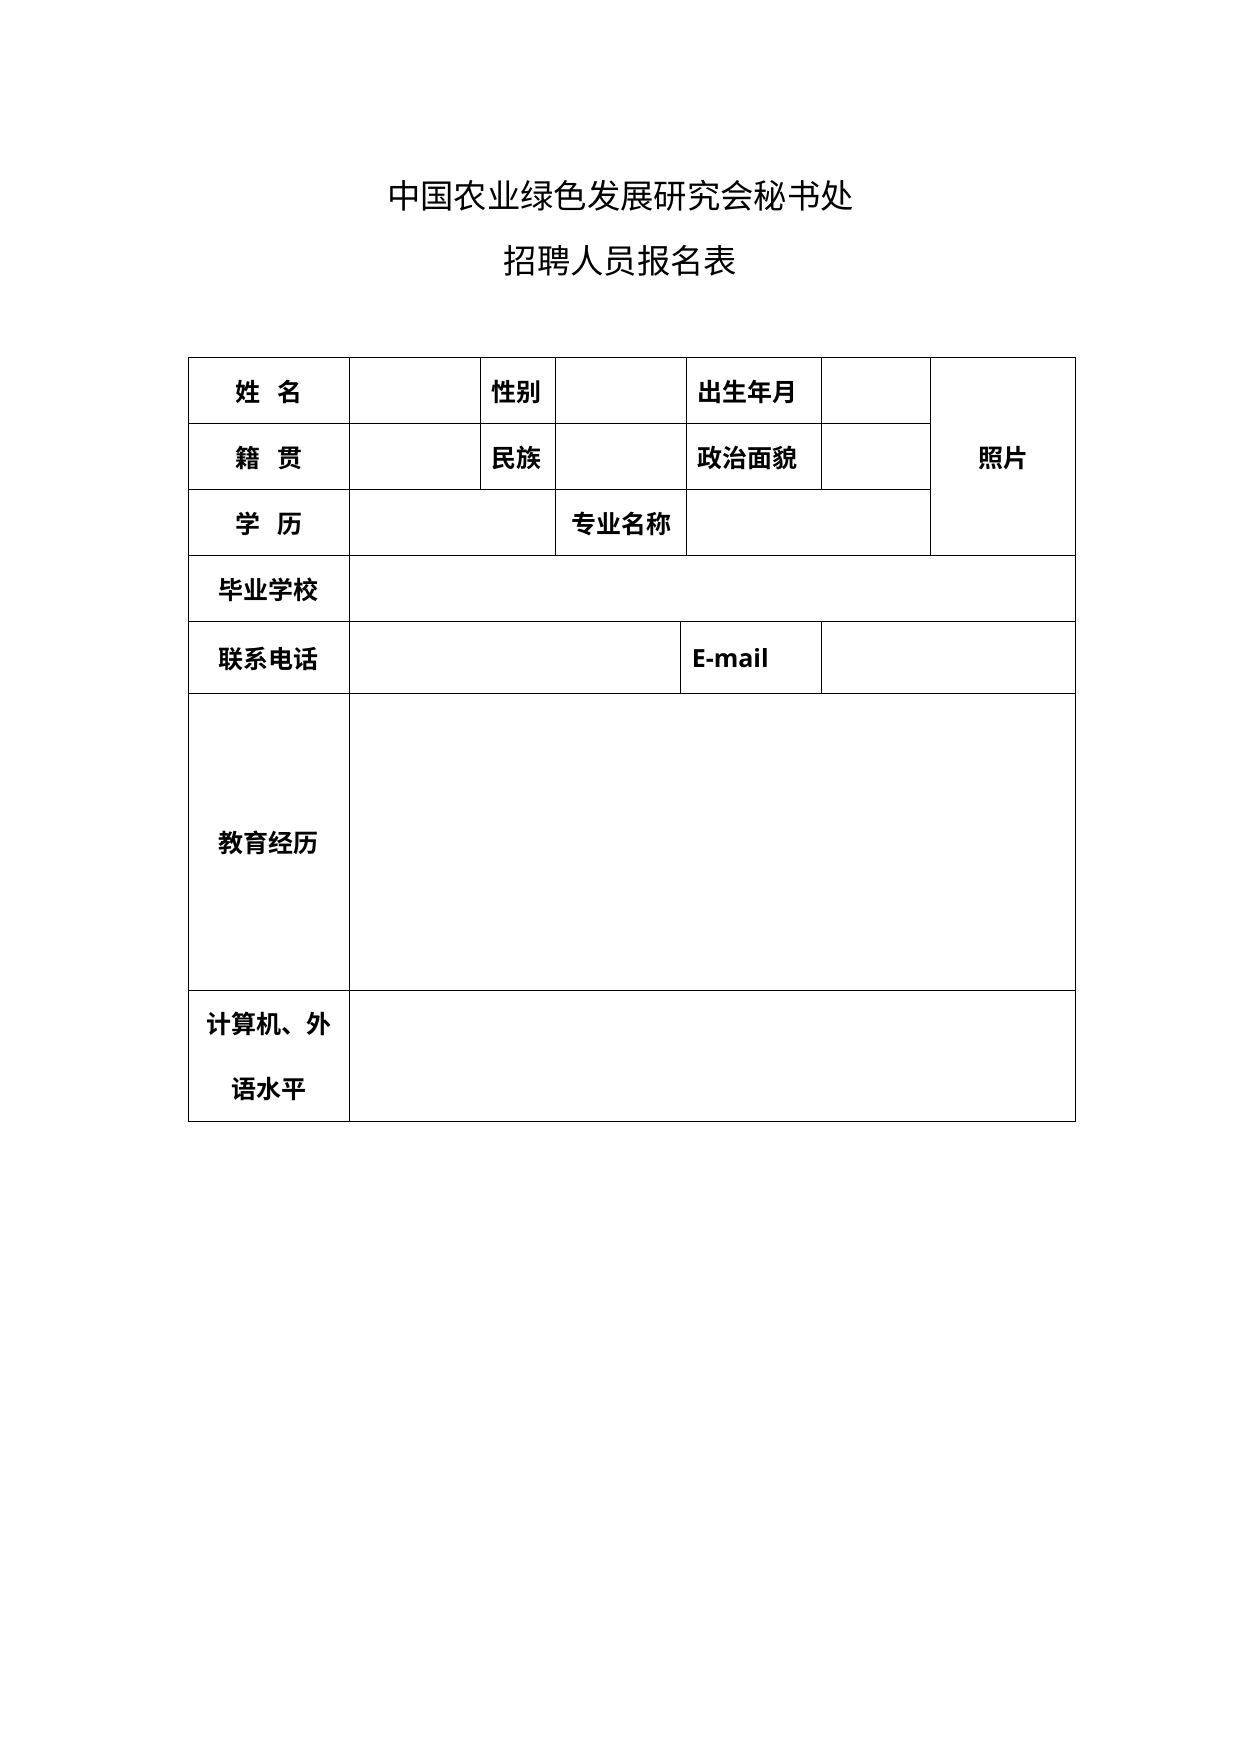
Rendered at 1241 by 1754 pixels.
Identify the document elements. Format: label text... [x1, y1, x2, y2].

table_cell 学 历 [189, 490, 349, 555]
table_cell [350, 556, 1075, 621]
table_cell [350, 622, 680, 693]
table_header [822, 358, 930, 423]
table_cell [350, 490, 555, 555]
table_cell 民族 [481, 424, 555, 489]
table_cell 联系电话 [189, 622, 349, 693]
table_cell 政治面貌 [687, 424, 821, 489]
table_cell [822, 424, 930, 489]
table_cell [556, 424, 686, 489]
table_cell [350, 424, 480, 489]
table_header 性别 [481, 358, 555, 423]
table_header 姓 名 [189, 358, 349, 423]
table_header 照片 [931, 358, 1075, 555]
table_cell 籍 贯 [189, 424, 349, 489]
table_cell 毕业学校 [189, 556, 349, 621]
table_cell 教育经历 [189, 694, 349, 989]
table_cell [350, 694, 1075, 989]
table_cell [822, 622, 1075, 693]
table_cell E-mail [681, 622, 821, 693]
table_cell 专业名称 [556, 490, 686, 555]
table_cell [350, 991, 1075, 1121]
table_cell [687, 490, 930, 555]
table_header 出生年月 [687, 358, 821, 423]
table_header [350, 358, 480, 423]
text 招聘人员报名表 [187, 227, 1053, 292]
text 中国农业绿色发展研究会秘书处 [187, 162, 1053, 227]
table_cell 计算机、外语水平 [189, 991, 349, 1121]
table_header [556, 358, 686, 423]
